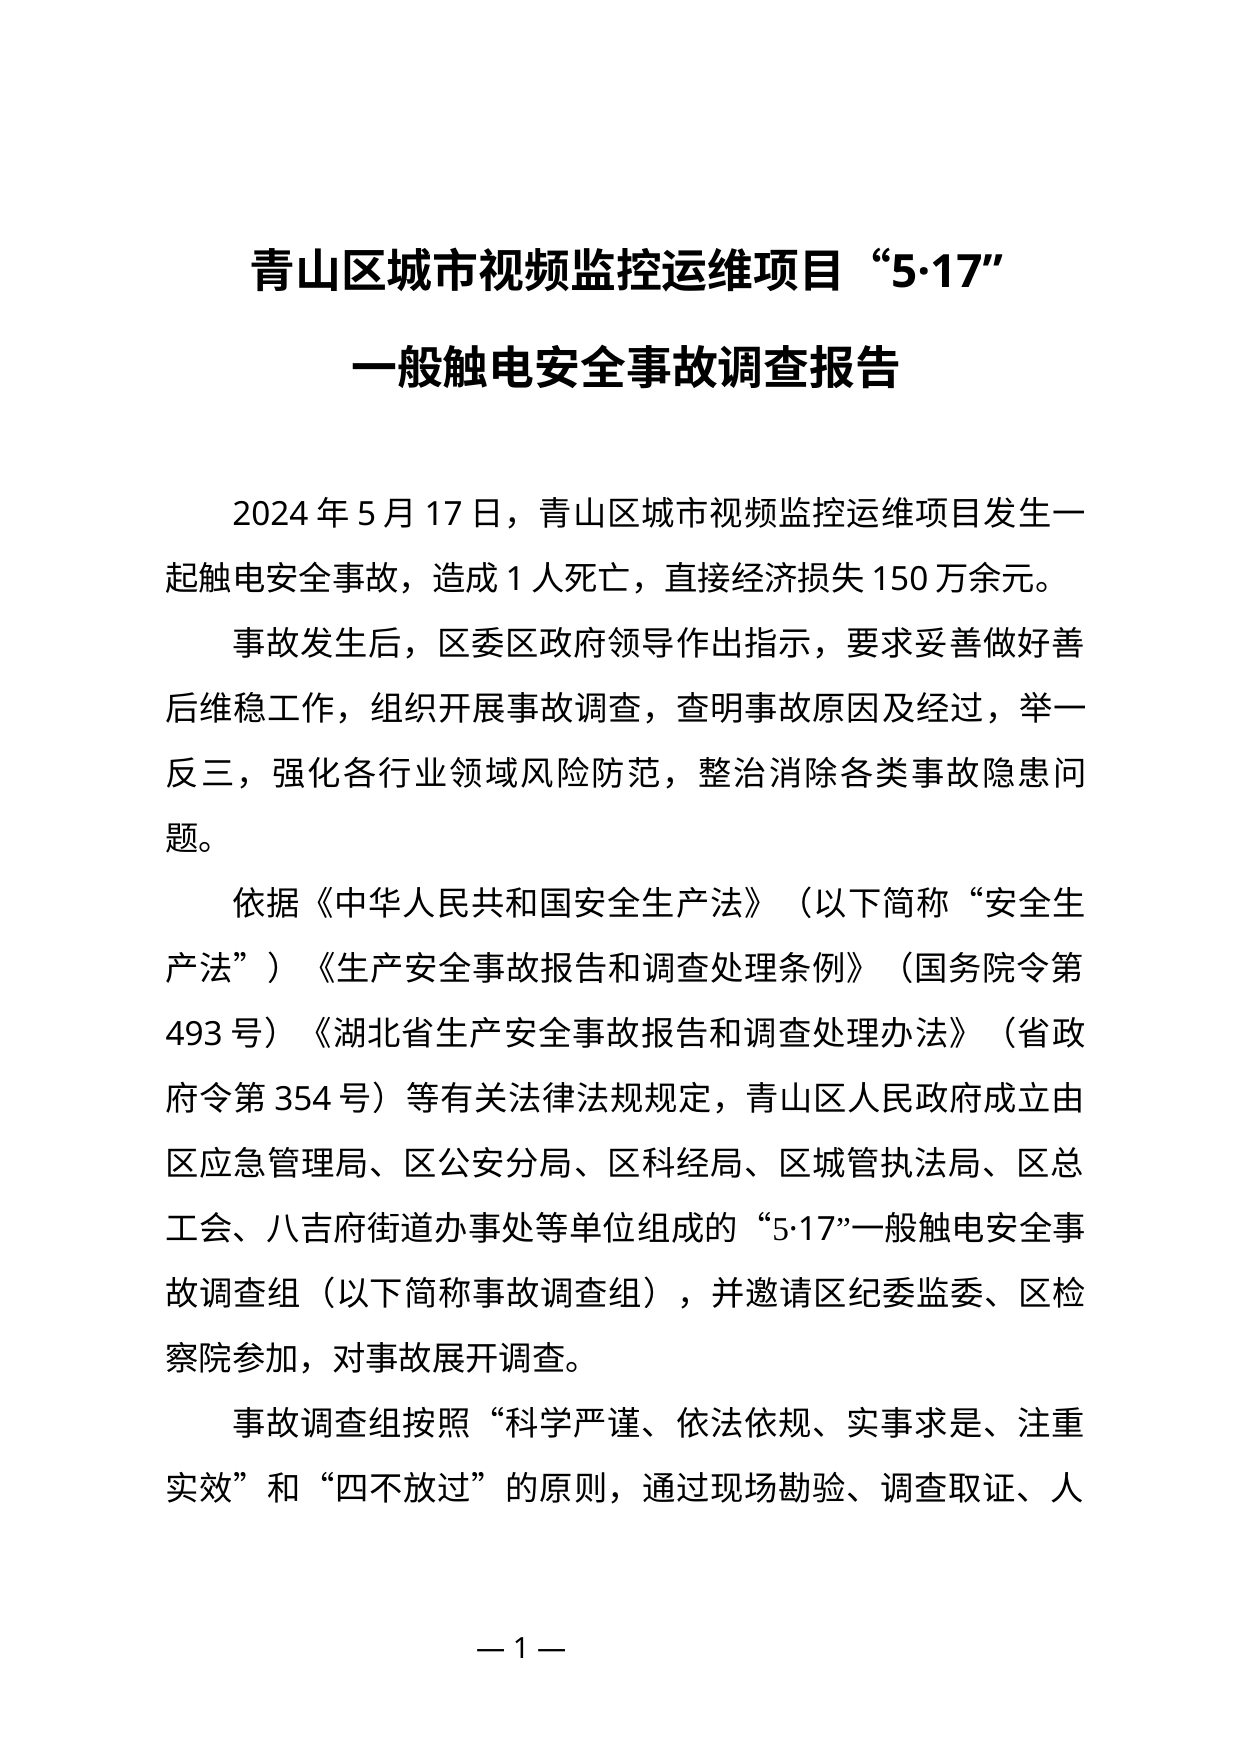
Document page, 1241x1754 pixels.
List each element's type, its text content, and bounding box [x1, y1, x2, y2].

text 依据《中华人民共和国安全生产法》（以下简称“安全生产法”）《生产安全事故报告和调查处理条例》（国务院令第493号）《湖北省生产安全事故报告和调查处理办法》（省政府令第354号）等有关法律法规规定，青山区人民政府成立由区应急管理局、区公安分局、区科经局、区城管执法局、区总工会、八吉府街道办事处等单位组成的“5·17”一般触电安全事故调查组（以下简称事故调查组），并邀请区纪委监委、区检察院参加，对事故展开调查。 [165, 868, 1087, 1388]
text 事故发生后，区委区政府领导作出指示，要求妥善做好善后维稳工作，组织开展事故调查，查明事故原因及经过，举一反三，强化各行业领域风险防范，整治消除各类事故隐患问题。 [165, 608, 1087, 868]
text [165, 1388, 1087, 1518]
text 青山区城市视频监控运维项目“5·17” [165, 218, 1087, 316]
text 一般触电安全事故调查报告 [165, 316, 1087, 413]
text 2024年5月17日，青山区城市视频监控运维项目发生一起触电安全事故，造成1人死亡，直接经济损失150万余元。 [165, 478, 1087, 608]
